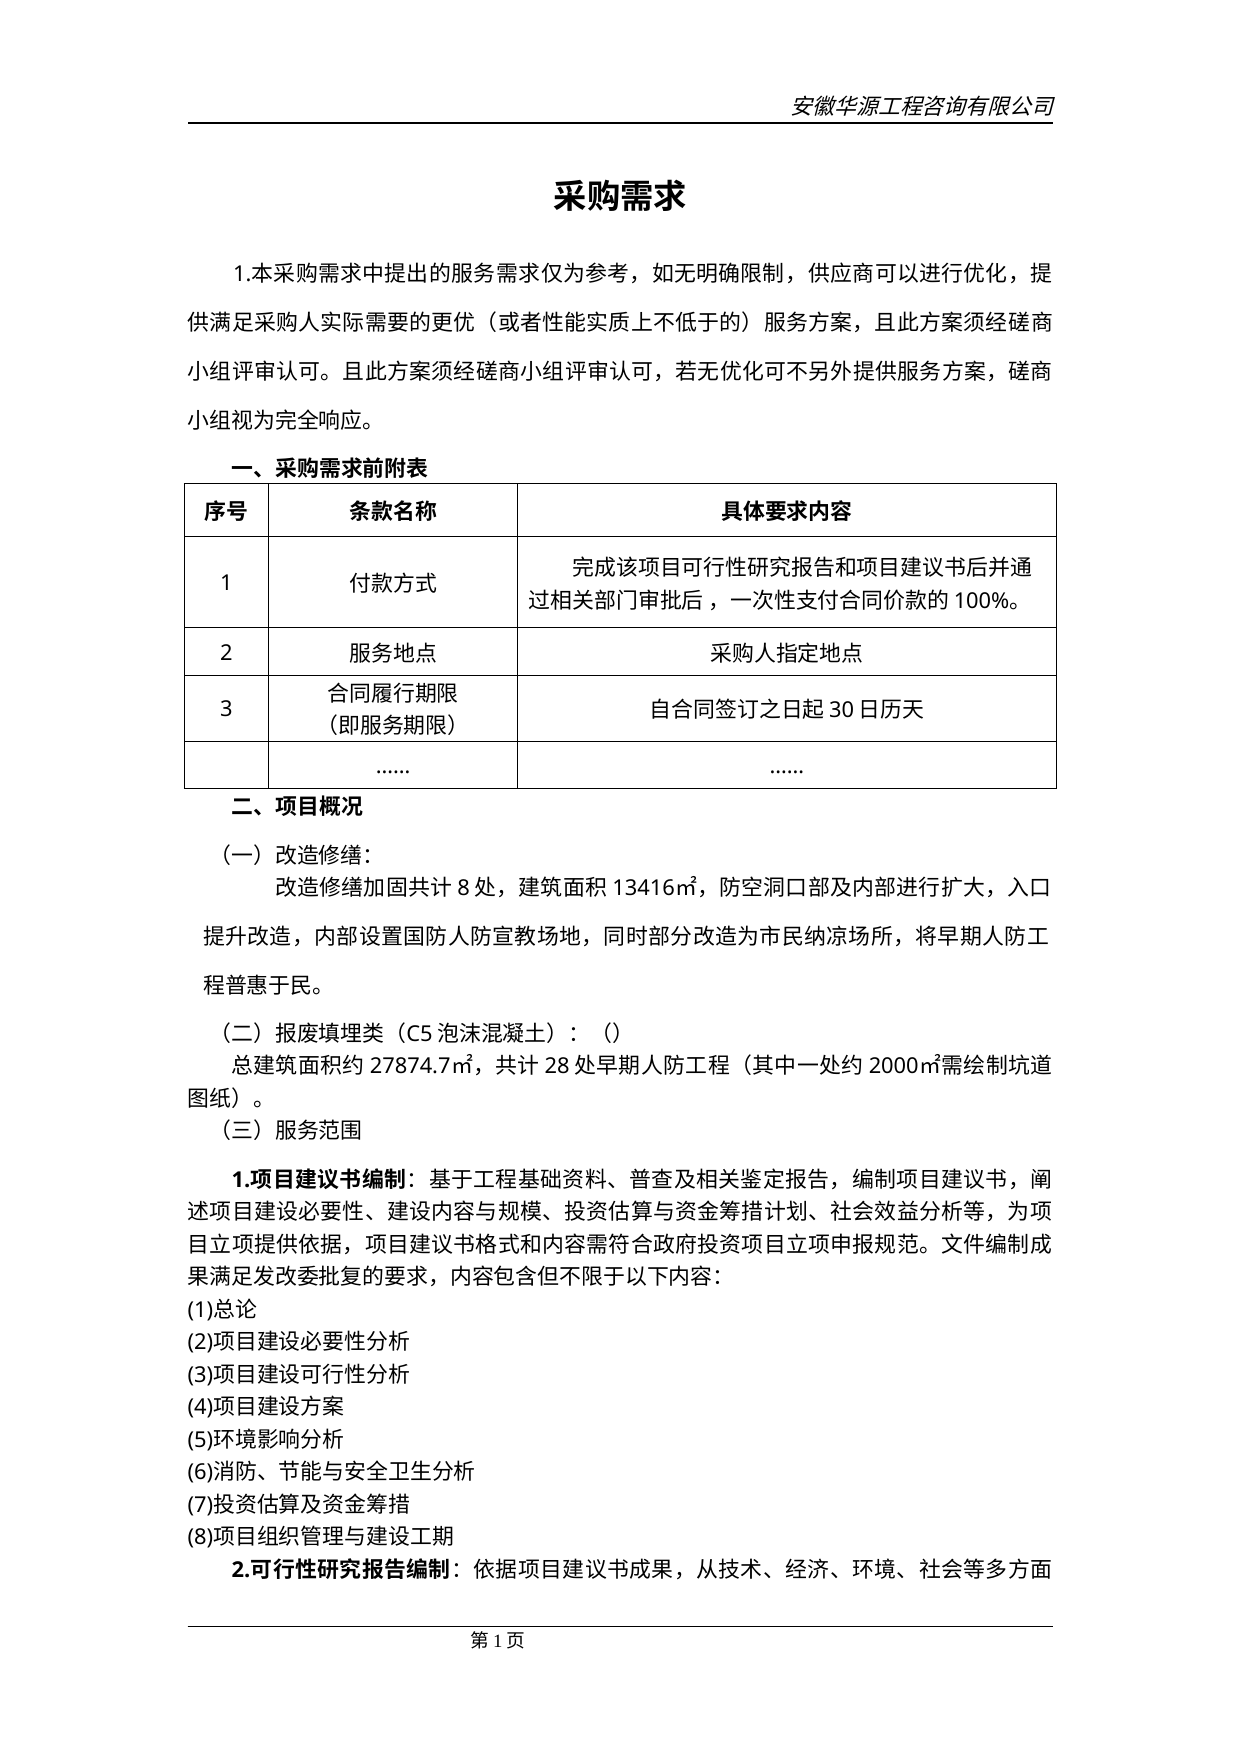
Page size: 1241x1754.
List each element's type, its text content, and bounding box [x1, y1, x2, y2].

list 项目建设必要性分析 [187, 1324, 1053, 1356]
table_cell …… [518, 742, 1056, 788]
list 环境影响分析 [187, 1421, 1053, 1454]
list 投资估算及资金筹措 [187, 1486, 1053, 1519]
text 1.本采购需求中提出的服务需求仅为参考，如无明确限制，供应商可以进行优化，提供满足采购人实际需要的更优（或者性能实质上不低于的）服务方案，且此方案须经磋商小组评审认可。且此方案须经磋商小组评审认可，若无优化可不另外提供服务方案，磋商小组视为完全响应。 [187, 256, 1053, 435]
list 项目组织管理与建设工期 [187, 1519, 1053, 1551]
table_cell 自合同签订之日起30日历天 [518, 676, 1056, 741]
table_cell 付款方式 [269, 537, 517, 627]
text 采购需求 [187, 162, 1053, 227]
list 项目建设方案 [187, 1389, 1053, 1421]
table_header 具体要求内容 [518, 484, 1056, 536]
table_cell [185, 742, 268, 788]
list 总建筑面积约27874.7㎡，共计28处早期人防工程（其中一处约2000㎡需绘制坑道图纸）。 [187, 1048, 1053, 1113]
table_cell 2 [185, 628, 268, 674]
list （二）报废填埋类（C5泡沫混凝土）：（） [187, 1016, 1053, 1048]
text 一、采购需求前附表 [187, 451, 1053, 483]
table_cell 1 [185, 537, 268, 627]
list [187, 1551, 1053, 1584]
list （一）改造修缮： [187, 837, 1053, 870]
list 1.项目建议书编制：基于工程基础资料、普查及相关鉴定报告，编制项目建议书，阐述项目建设必要性、建设内容与规模、投资估算与资金筹措计划、社会效益分析等，为项目立项提供依据，项目建议书格式和内容需符合政府投资项目立项申报规范。文件编制成果满足发改委批复的要求，内容包含但不限于以下内容： [187, 1161, 1053, 1291]
table_cell 采购人指定地点 [518, 628, 1056, 674]
table_cell 完成该项目可行性研究报告和项目建议书后并通过相关部门审批后 ，一次性支付合同价款的100%。 [518, 537, 1056, 627]
list 项目建设可行性分析 [187, 1356, 1053, 1389]
table_cell 合同履行期限 （即服务期限） [269, 676, 517, 741]
list 消防、节能与安全卫生分析 [187, 1454, 1053, 1486]
table_header 条款名称 [269, 484, 517, 536]
list 改造修缮加固共计8处，建筑面积13416㎡，防空洞口部及内部进行扩大，入口提升改造，内部设置国防人防宣教场地，同时部分改造为市民纳凉场所，将早期人防工程普惠于民。 [203, 870, 1053, 1000]
table_header 序号 [185, 484, 268, 536]
table_cell 3 [185, 676, 268, 741]
table_cell 服务地点 [269, 628, 517, 674]
table_cell …… [269, 742, 517, 788]
list （三）服务范围 [187, 1113, 1053, 1146]
text 二、项目概况 [187, 789, 1053, 821]
list 总论 [187, 1291, 1053, 1324]
